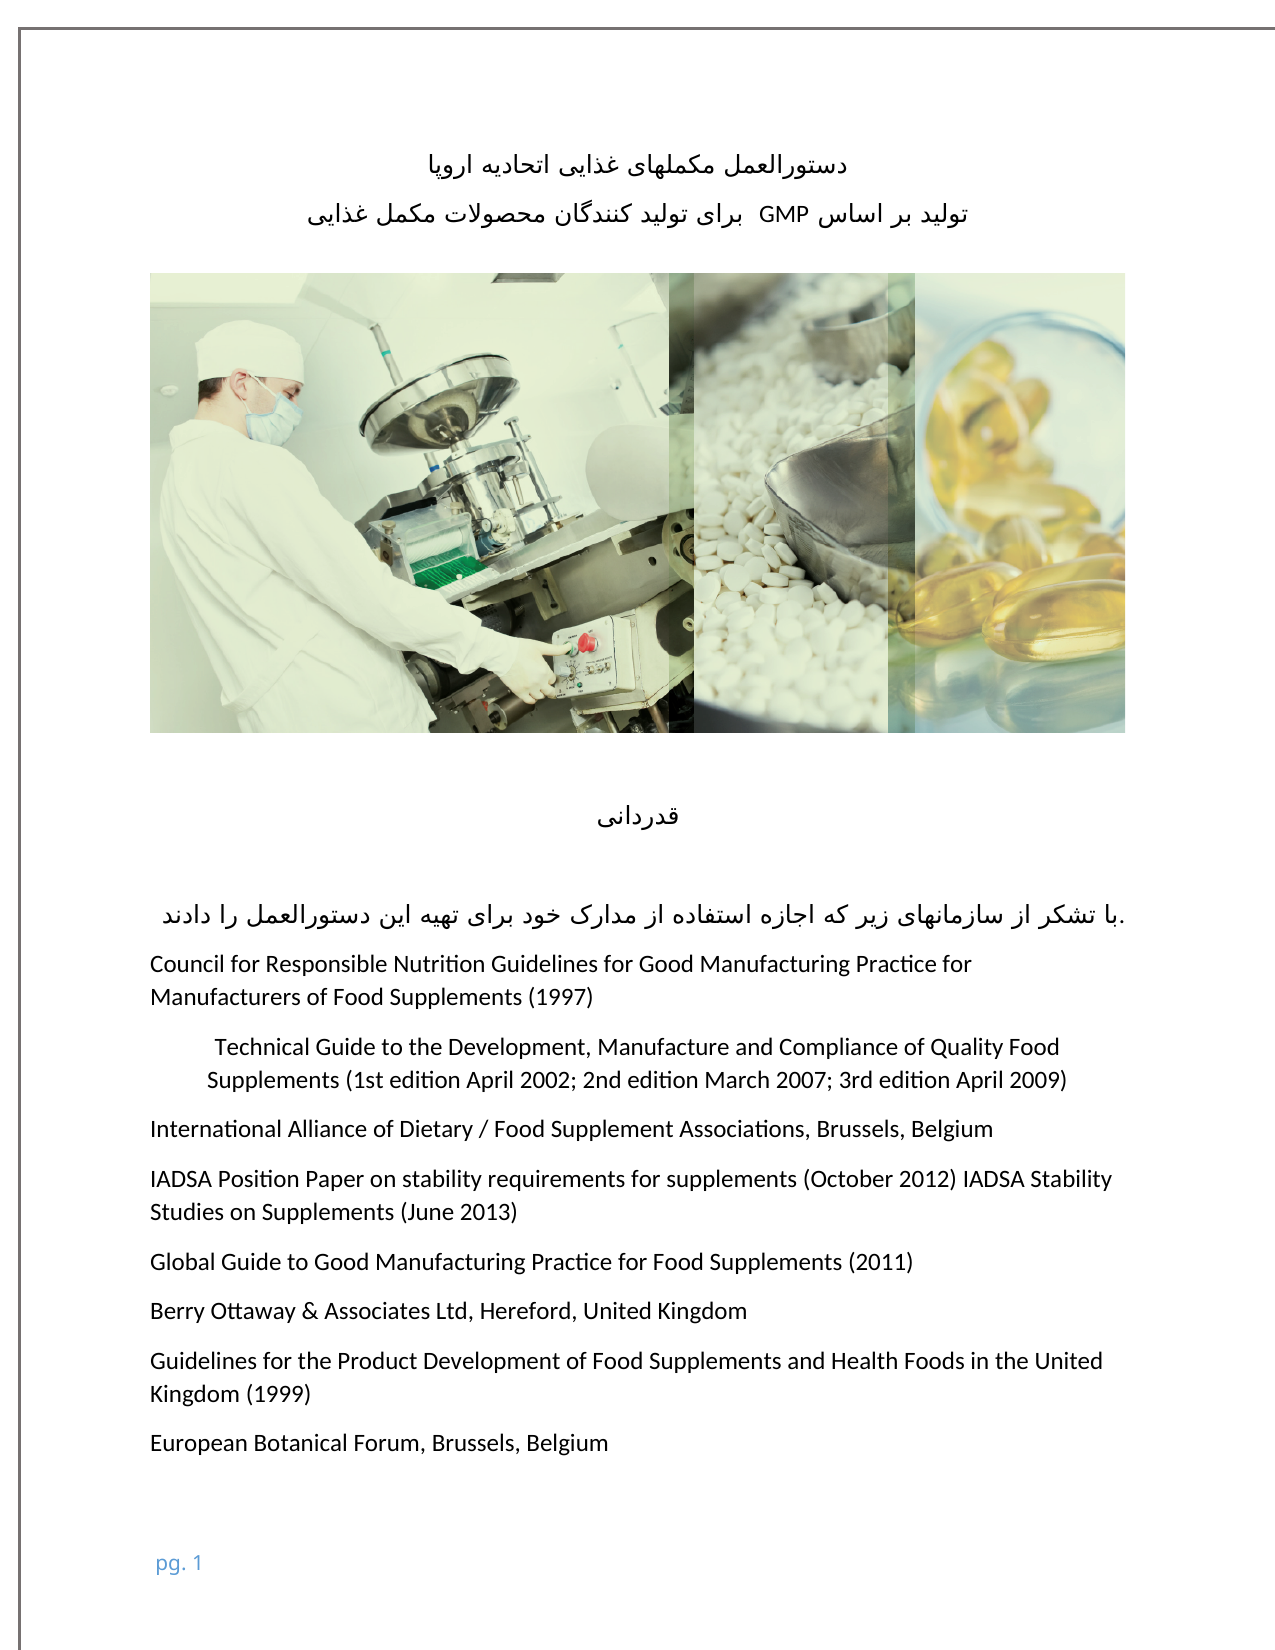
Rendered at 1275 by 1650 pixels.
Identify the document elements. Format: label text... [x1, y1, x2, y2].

text IADSA Position Paper on stability requirements for supplements (October 2012) IADSA Stability Studies on Supplements (June 2013) [150, 1163, 1125, 1227]
text Berry Ottaway & Associates Ltd, Hereford, United Kingdom [150, 1295, 1125, 1326]
text Council for Responsible Nutrition Guidelines for Good Manufacturing Practice for Manufacturers of Food Supplements (1997) [150, 949, 1125, 1012]
text دستورالعمل مکملهای غذایی اتحادیه اروپا [150, 150, 1125, 179]
text تولید بر اساس GMP برای تولید کنندگان محصولات مکمل غذایی [150, 198, 1125, 229]
text International Alliance of Dietary / Food Supplement Associations, Brussels, Belgium [150, 1114, 1125, 1144]
text Global Guide to Good Manufacturing Practice for Food Supplements (2011) [150, 1246, 1125, 1276]
text با تشکر از سازمانهای زیر که اجازه استفاده از مدارک خود برای تهیه این دستورالعمل را دادند. [150, 899, 1125, 929]
text Guidelines for the Product Development of Food Supplements and Health Foods in the United Kingdom (1999) [150, 1345, 1125, 1408]
text European Botanical Forum, Brussels, Belgium [150, 1427, 1125, 1458]
text Technical Guide to the Development, Manufacture and Compliance of Quality Food Supplements (1st edition April 2002; 2nd edition March 2007; 3rd edition April 2009) [150, 1031, 1125, 1094]
text قدردانی [150, 801, 1125, 831]
